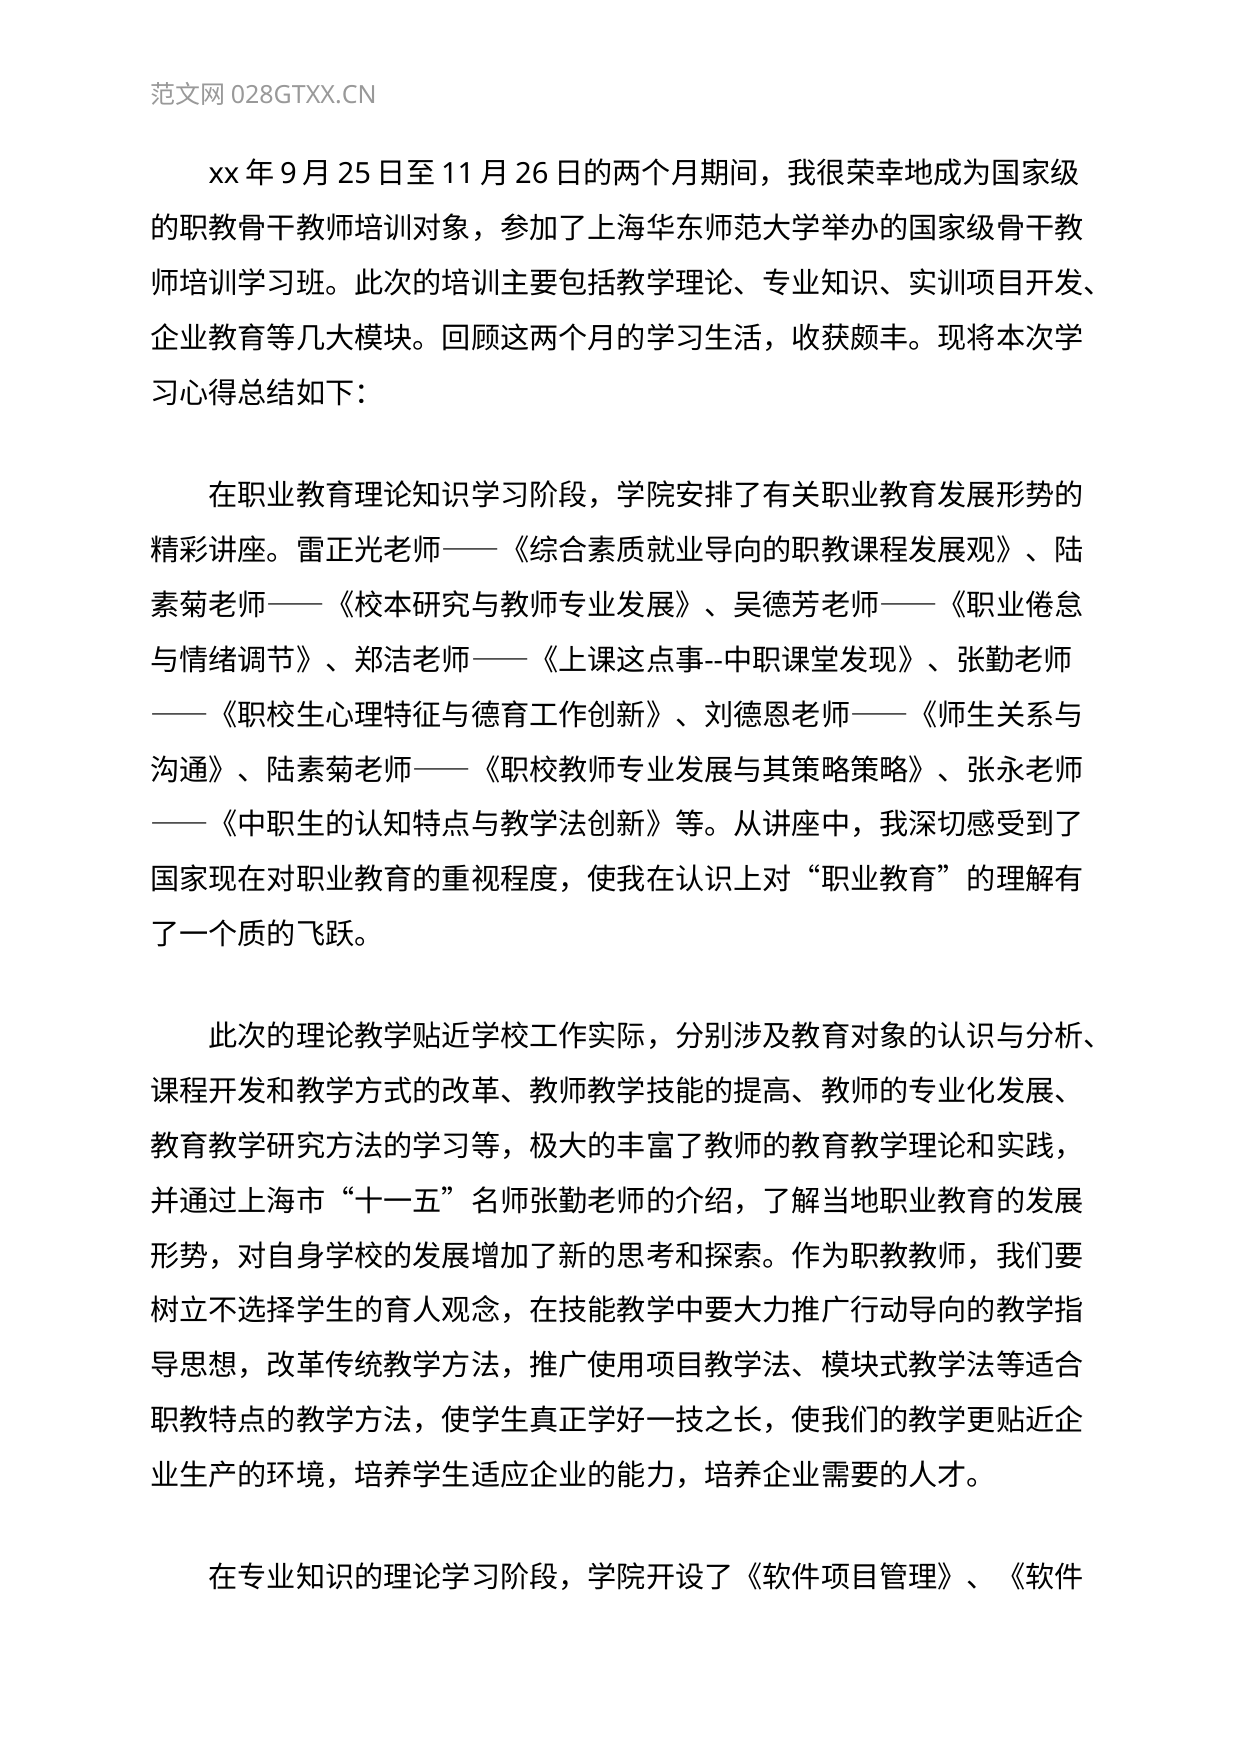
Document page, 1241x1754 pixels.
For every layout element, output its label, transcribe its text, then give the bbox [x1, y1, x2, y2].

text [150, 1553, 1090, 1596]
text 此次的理论教学贴近学校工作实际，分别涉及教育对象的认识与分析、课程开发和教学方式的改革、教师教学技能的提高、教师的专业化发展、教育教学研究方法的学习等，极大的丰富了教师的教育教学理论和实践，并通过上海市“十一五”名师张勤老师的介绍，了解当地职业教育的发展形势，对自身学校的发展增加了新的思考和探索。作为职教教师，我们要树立不选择学生的育人观念，在技能教学中要大力推广行动导向的教学指导思想，改革传统教学方法，推广使用项目教学法、模块式教学法等适合职教特点的教学方法，使学生真正学好一技之长，使我们的教学更贴近企业生产的环境，培养学生适应企业的能力，培养企业需要的人才。 [150, 1012, 1090, 1494]
text 在职业教育理论知识学习阶段，学院安排了有关职业教育发展形势的精彩讲座。雷正光老师——《综合素质就业导向的职教课程发展观》、陆素菊老师——《校本研究与教师专业发展》、吴德芳老师——《职业倦怠与情绪调节》、郑洁老师——《上课这点事--中职课堂发现》、张勤老师——《职校生心理特征与德育工作创新》、刘德恩老师——《师生关系与沟通》、陆素菊老师——《职校教师专业发展与其策略策略》、张永老师——《中职生的认知特点与教学法创新》等。从讲座中，我深切感受到了国家现在对职业教育的重视程度，使我在认识上对“职业教育”的理解有了一个质的飞跃。 [150, 471, 1090, 953]
text xx年9月25日至11月26日的两个月期间，我很荣幸地成为国家级的职教骨干教师培训对象，参加了上海华东师范大学举办的国家级骨干教师培训学习班。此次的培训主要包括教学理论、专业知识、实训项目开发、企业教育等几大模块。回顾这两个月的学习生活，收获颇丰。现将本次学习心得总结如下： [150, 150, 1090, 412]
